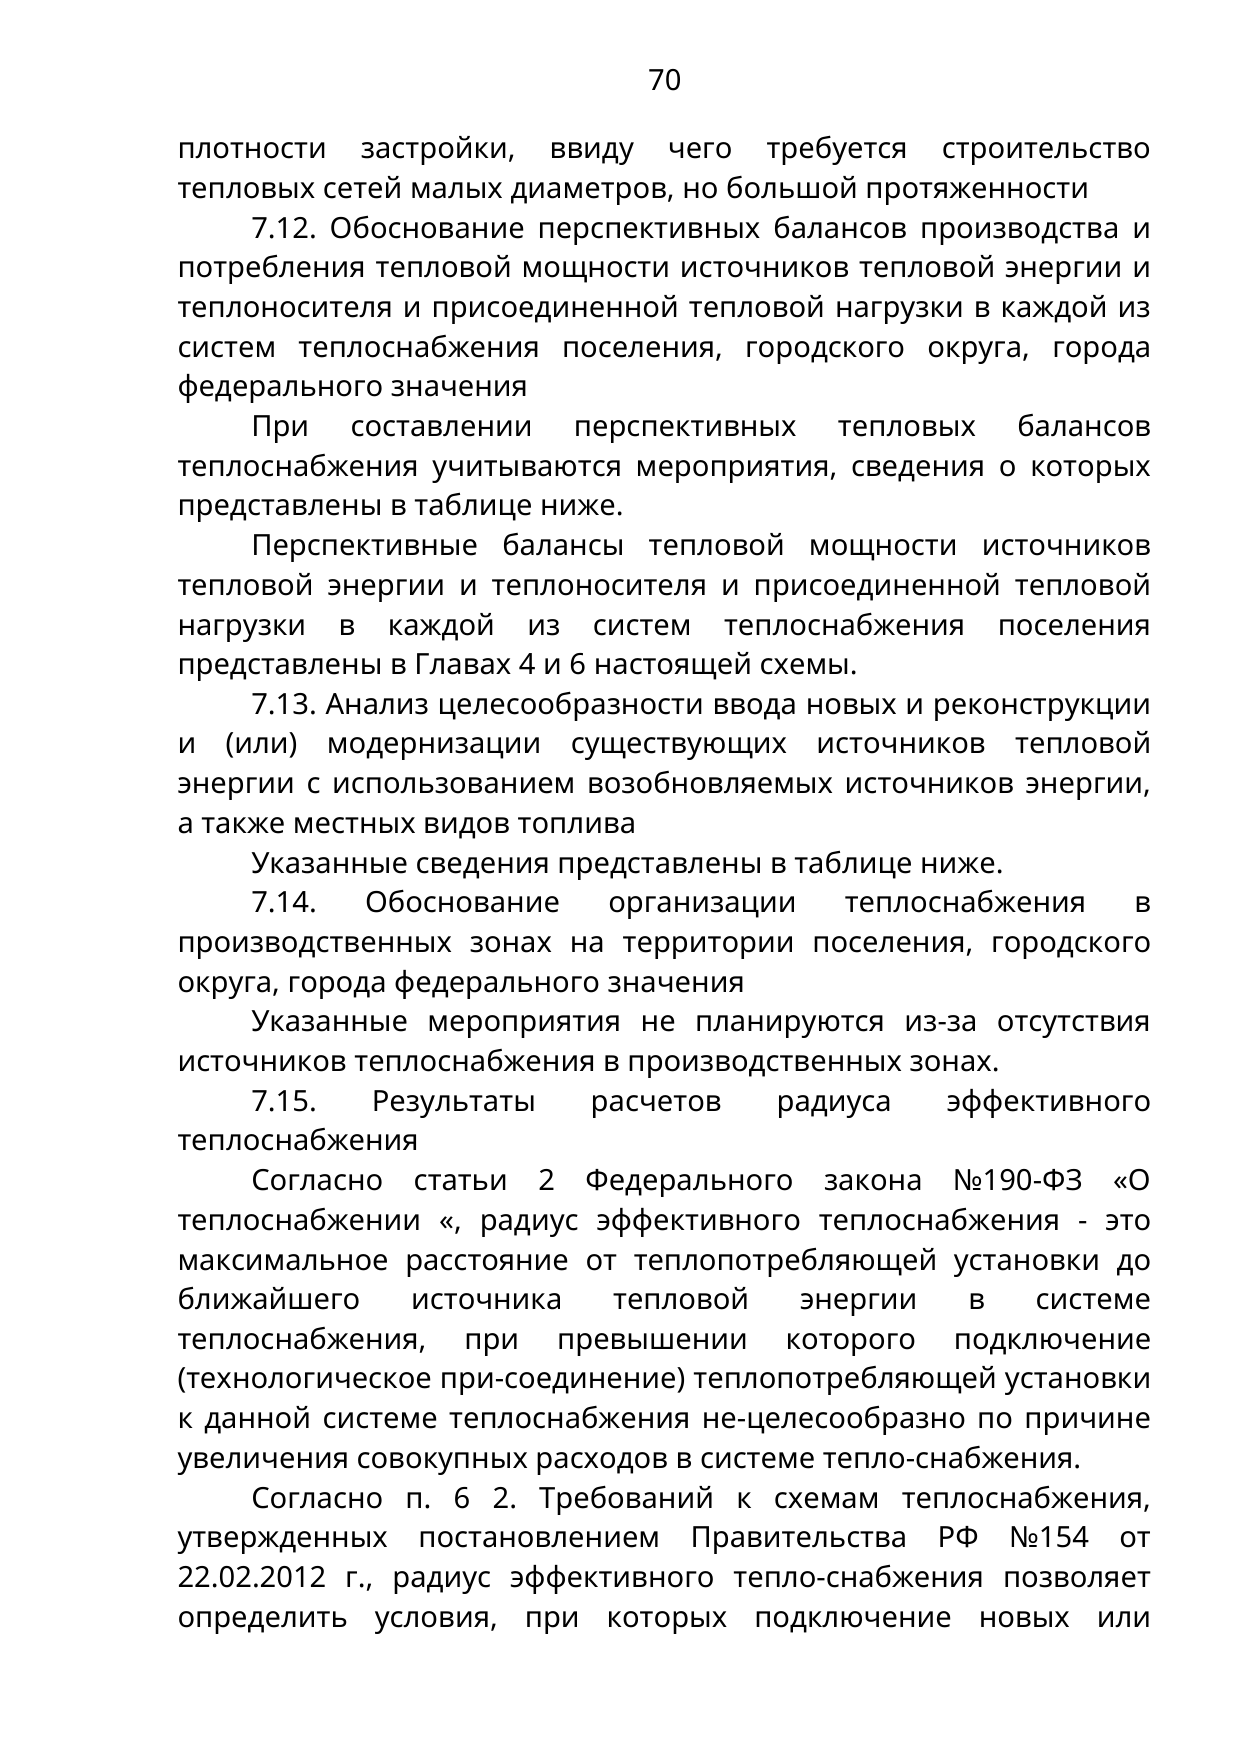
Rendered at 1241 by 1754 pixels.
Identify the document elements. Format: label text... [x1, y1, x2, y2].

text 7.13. Анализ целесообразности ввода новых и реконструкции и (или) модернизации существующих источников тепловой энергии с использованием возобновляемых источников энергии, а также местных видов топлива [177, 683, 1152, 842]
text 7.14. Обоснование организации теплоснабжения в производственных зонах на территории поселения, городского округа, города федерального значения [177, 882, 1152, 1001]
text 7.12. Обоснование перспективных балансов производства и потребления тепловой мощности источников тепловой энергии и теплоносителя и присоединенной тепловой нагрузки в каждой из систем теплоснабжения поселения, городского округа, города федерального значения [177, 207, 1152, 405]
text При составлении перспективных тепловых балансов теплоснабжения учитываются мероприятия, сведения о которых представлены в таблице ниже. [177, 405, 1152, 524]
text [177, 127, 1152, 207]
text Перспективные балансы тепловой мощности источников тепловой энергии и теплоносителя и присоединенной тепловой нагрузки в каждой из систем теплоснабжения поселения представлены в Главах 4 и 6 настоящей схемы. [177, 524, 1152, 683]
text Указанные сведения представлены в таблице ниже. [177, 842, 1152, 882]
text Согласно статьи 2 Федерального закона №190-ФЗ «О теплоснабжении «, радиус эффективного теплоснабжения - это максимальное расстояние от теплопотребляющей установки до ближайшего источника тепловой энергии в системе теплоснабжения, при превышении которого подключение (технологическое при-соединение) теплопотребляющей установки к данной системе теплоснабжения не-целесообразно по причине увеличения совокупных расходов в системе тепло-снабжения. [177, 1159, 1152, 1477]
text 7.15. Результаты расчетов радиуса эффективного теплоснабжения [177, 1080, 1152, 1159]
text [177, 1477, 1152, 1636]
text Указанные мероприятия не планируются из-за отсутствия источников теплоснабжения в производственных зонах. [177, 1001, 1152, 1080]
